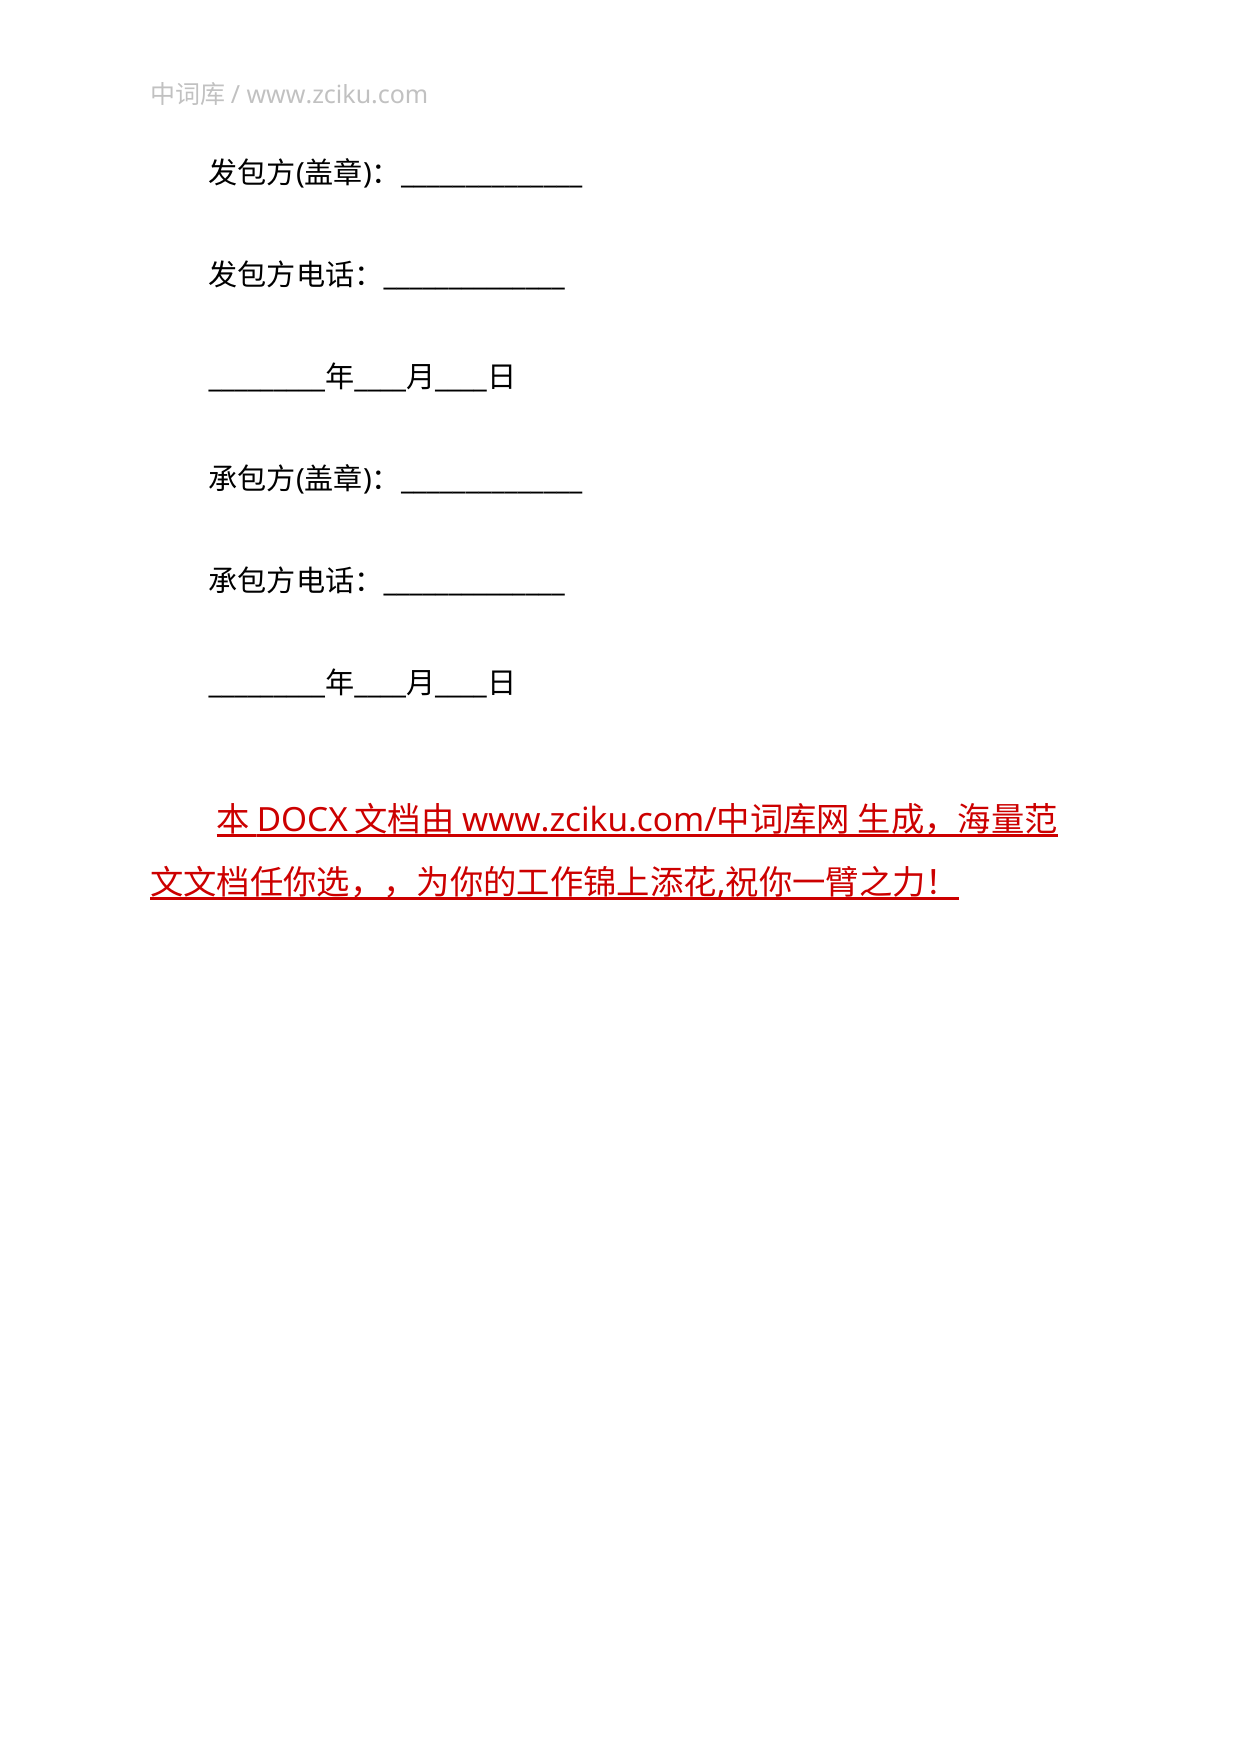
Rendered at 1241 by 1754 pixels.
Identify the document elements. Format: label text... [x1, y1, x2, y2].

text _________年____月____日 [150, 354, 1090, 396]
text 承包方(盖章)：______________ [150, 456, 1090, 498]
text _________年____月____日 [150, 660, 1090, 702]
text 发包方(盖章)：______________ [150, 150, 1090, 192]
text 本DOCX文档由 www.zciku.com/中词库网 生成，海量范文文档任你选，，为你的工作锦上添花,祝你一臂之力！ [150, 793, 1090, 904]
text 发包方电话：______________ [150, 252, 1090, 294]
text 承包方电话：______________ [150, 558, 1090, 600]
